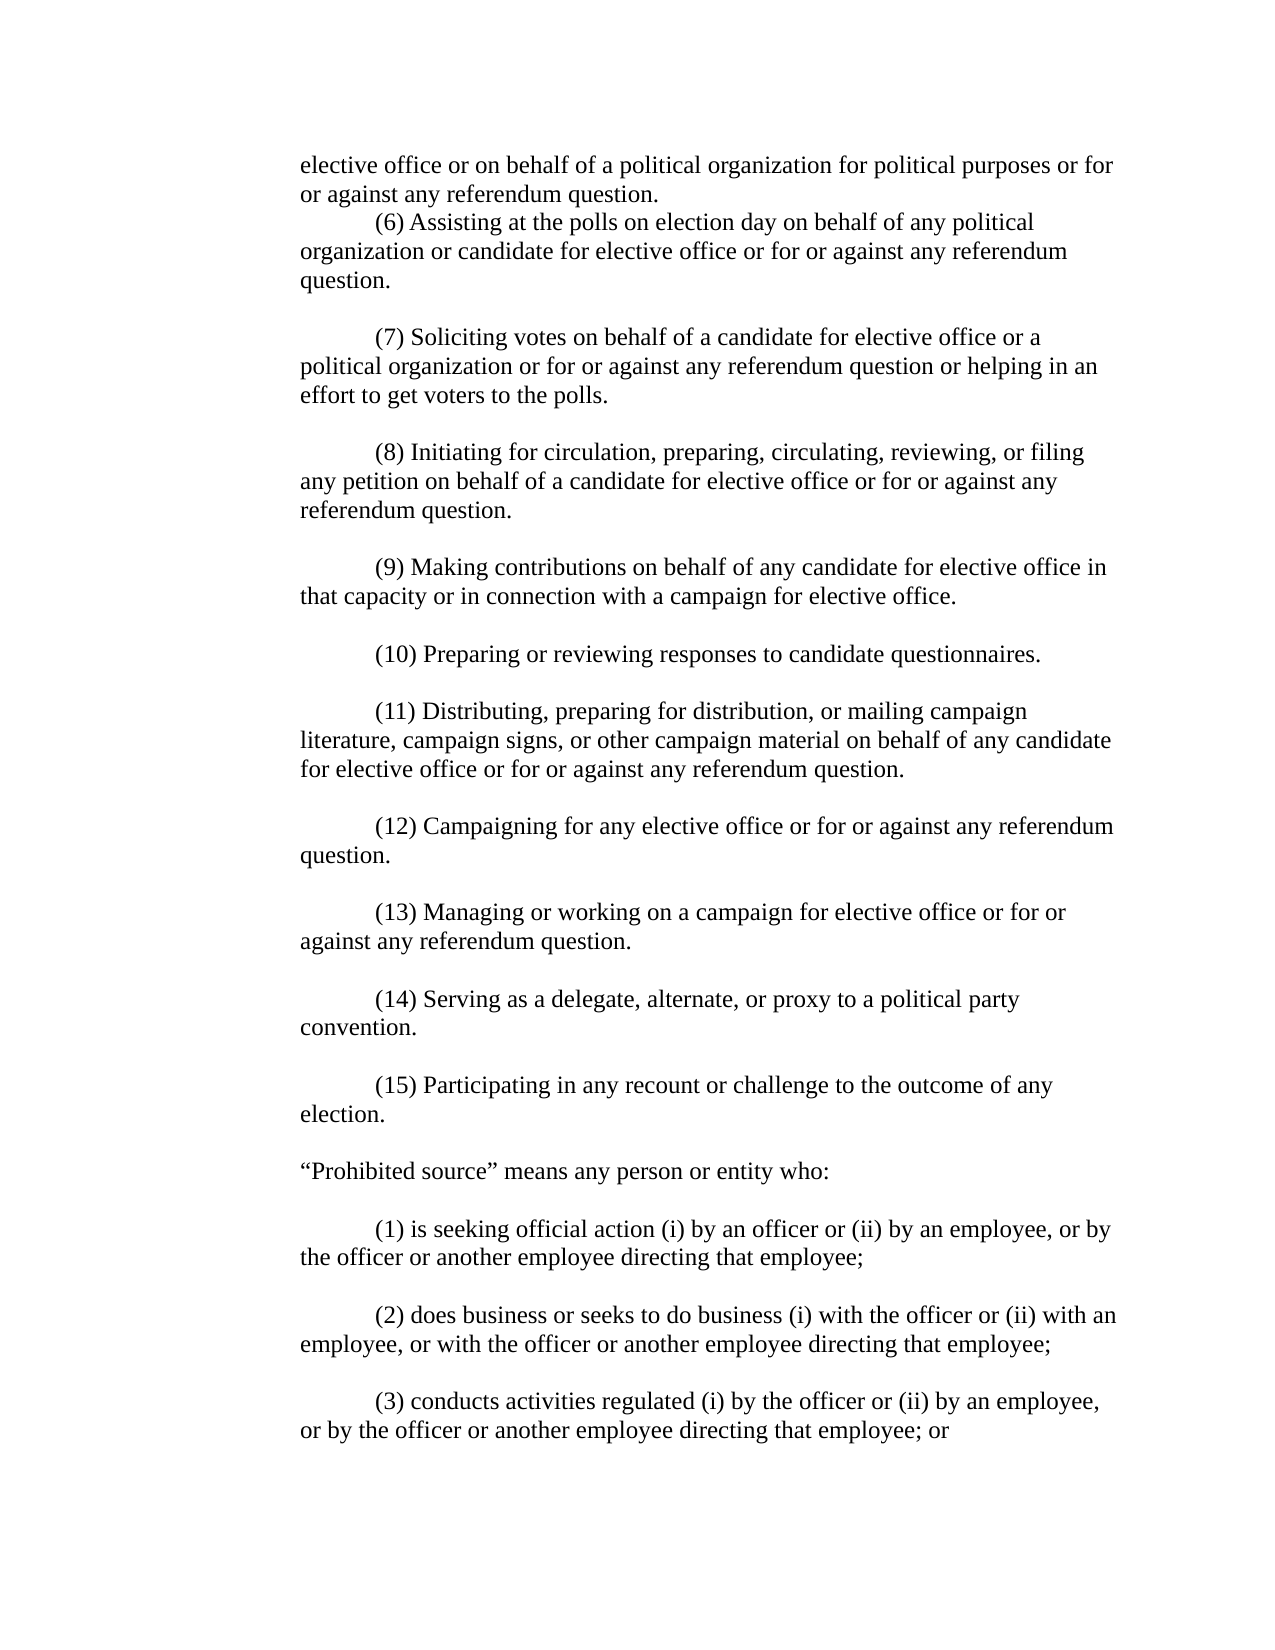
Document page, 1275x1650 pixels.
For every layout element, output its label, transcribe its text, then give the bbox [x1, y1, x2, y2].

text (11) Distributing, preparing for distribution, or mailing campaign literature, campaign signs, or other campaign material on behalf of any candidate for elective office or for or against any referendum question. [300, 696, 1125, 782]
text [300, 150, 1125, 207]
text (8) Initiating for circulation, preparing, circulating, reviewing, or filing any petition on behalf of a candidate for elective office or for or against any referendum question. [300, 437, 1125, 524]
text (6) Assisting at the polls on election day on behalf of any political organization or candidate for elective office or for or against any referendum question. [300, 207, 1125, 294]
text (14) Serving as a delegate, alternate, or proxy to a political party convention. [300, 984, 1125, 1041]
text (2) does business or seeks to do business (i) with the officer or (ii) with an employee, or with the officer or another employee directing that employee; [300, 1300, 1125, 1357]
text (12) Campaigning for any elective office or for or against any referendum question. [300, 811, 1125, 869]
text (13) Managing or working on a campaign for elective office or for or against any referendum question. [300, 897, 1125, 955]
text (10) Preparing or reviewing responses to candidate questionnaires. [300, 639, 1125, 667]
text (15) Participating in any recount or challenge to the outcome of any election. [300, 1070, 1125, 1127]
text “Prohibited source” means any person or entity who: [300, 1156, 1125, 1185]
text (9) Making contributions on behalf of any candidate for elective office in that capacity or in connection with a campaign for elective office. [300, 552, 1125, 610]
text (3) conducts activities regulated (i) by the officer or (ii) by an employee, or by the officer or another employee directing that employee; or [300, 1386, 1125, 1444]
text (7) Soliciting votes on behalf of a candidate for elective office or a political organization or for or against any referendum question or helping in an effort to get voters to the polls. [300, 322, 1125, 409]
text (1) is seeking official action (i) by an officer or (ii) by an employee, or by the officer or another employee directing that employee; [300, 1214, 1125, 1271]
